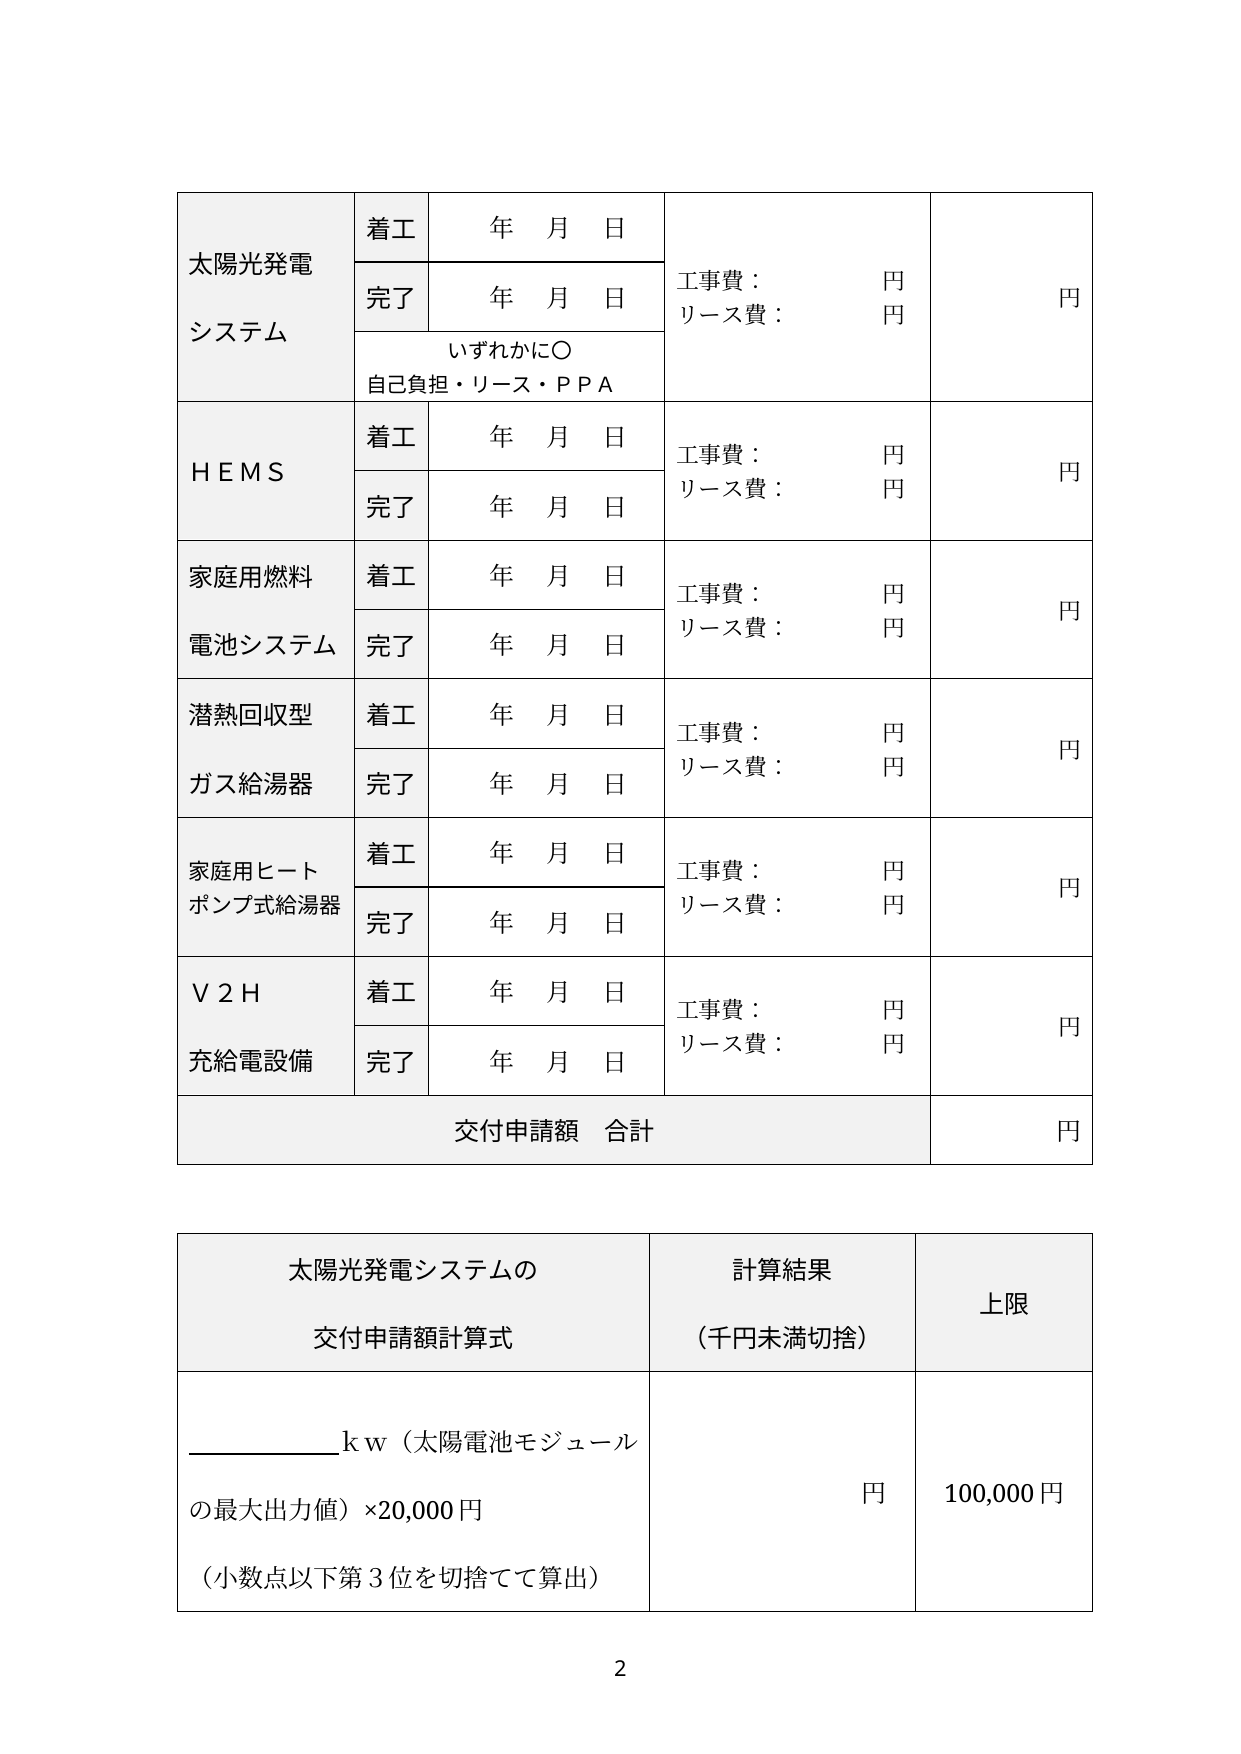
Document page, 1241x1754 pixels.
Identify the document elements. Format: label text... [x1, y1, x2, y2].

table_cell 完了 [355, 1026, 428, 1094]
table_cell 年 月 日 [429, 402, 664, 470]
table_cell Ｖ２Ｈ 充給電設備 [178, 957, 354, 1094]
table_cell 完了 [355, 471, 428, 539]
table_cell 家庭用燃料 電池システム [178, 541, 354, 678]
table_cell 円 [931, 1096, 1092, 1164]
table_cell 円 [931, 957, 1092, 1094]
table_cell 円 [931, 541, 1092, 678]
table_header 太陽光発電システムの 交付申請額計算式 [178, 1234, 649, 1371]
table_cell 完了 [355, 749, 428, 817]
table_cell 円 [931, 193, 1092, 401]
table_cell 太陽光発電 システム [178, 193, 354, 401]
table_cell 着工 [355, 541, 428, 609]
table_cell いずれかに〇 自己負担・リース・ＰＰＡ [355, 332, 664, 401]
table_cell 年 月 日 [429, 749, 664, 817]
table_cell 着工 [355, 193, 428, 261]
table_cell 着工 [355, 957, 428, 1025]
table_cell 年 月 日 [429, 471, 664, 539]
table_cell 着工 [355, 818, 428, 886]
table_cell 工事費： 円 リース費： 円 [665, 193, 930, 401]
table_cell 年 月 日 [429, 1026, 664, 1094]
table_cell 工事費： 円 リース費： 円 [665, 679, 930, 817]
table_cell 完了 [355, 610, 428, 678]
table_cell 年 月 日 [429, 541, 664, 609]
table_cell 年 月 日 [429, 818, 664, 886]
table_cell 工事費： 円 リース費： 円 [665, 402, 930, 539]
table_cell 年 月 日 [429, 888, 664, 956]
table_header 上限 [916, 1234, 1092, 1371]
table_cell 円 [931, 818, 1092, 956]
table_cell 年 月 日 [429, 679, 664, 748]
table_cell 年 月 日 [429, 610, 664, 678]
table_cell 年 月 日 [429, 193, 664, 261]
table_cell 完了 [355, 888, 428, 956]
table_cell 着工 [355, 402, 428, 470]
table_cell 潜熱回収型 ガス給湯器 [178, 679, 354, 817]
table_cell 家庭用ヒート ポンプ式給湯器 [178, 818, 354, 956]
table_cell 円 [931, 679, 1092, 817]
table_cell 年 月 日 [429, 263, 664, 331]
table_cell 円 [931, 402, 1092, 539]
table_cell 年 月 日 [429, 957, 664, 1025]
table_cell 完了 [355, 263, 428, 331]
table_cell ＨＥＭＳ [178, 402, 354, 539]
table_cell 円 [650, 1372, 915, 1611]
table_cell 工事費： 円 リース費： 円 [665, 818, 930, 956]
table_header 計算結果 （千円未満切捨） [650, 1234, 915, 1371]
table_cell 工事費： 円 リース費： 円 [665, 541, 930, 678]
table_cell ｋｗ（太陽電池モジュールの最大出力値）×20,000円 （小数点以下第３位を切捨てて算出） [178, 1372, 649, 1611]
table_cell 100,000円 [916, 1372, 1092, 1611]
table_cell 交付申請額 合計 [178, 1096, 930, 1164]
table_cell 着工 [355, 679, 428, 748]
table_cell 工事費： 円 リース費： 円 [665, 957, 930, 1094]
